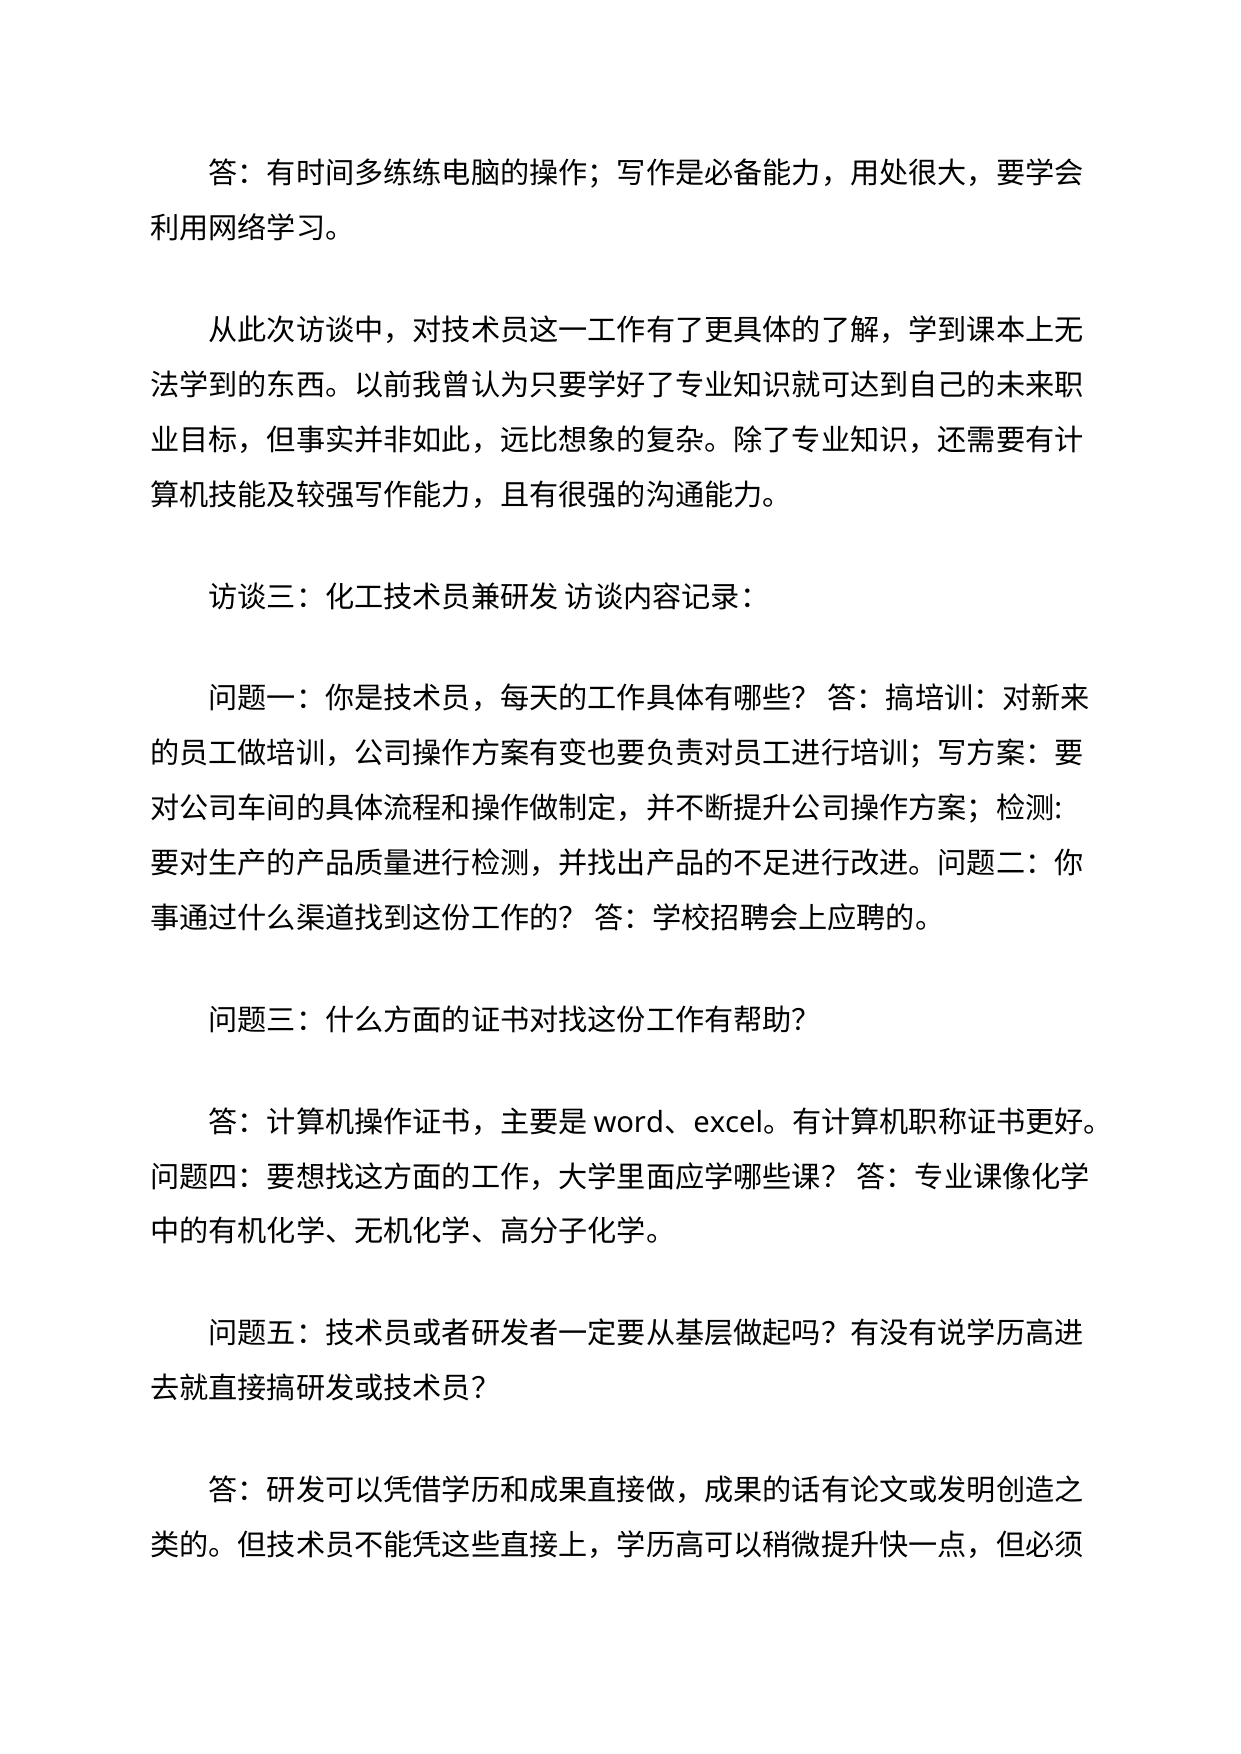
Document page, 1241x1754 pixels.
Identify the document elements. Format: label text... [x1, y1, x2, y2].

text 访谈三：化工技术员兼研发 访谈内容记录： [150, 573, 1090, 615]
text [150, 1466, 1090, 1564]
text 答：计算机操作证书，主要是word、excel。有计算机职称证书更好。问题四：要想找这方面的工作，大学里面应学哪些课？ 答：专业课像化学中的有机化学、无机化学、高分子化学。 [150, 1098, 1090, 1250]
text 问题一：你是技术员，每天的工作具体有哪些？ 答：搞培训：对新来的员工做培训，公司操作方案有变也要负责对员工进行培训；写方案：要对公司车间的具体流程和操作做制定，并不断提升公司操作方案；检测:要对生产的产品质量进行检测，并找出产品的不足进行改进。问题二：你事通过什么渠道找到这份工作的？ 答：学校招聘会上应聘的。 [150, 675, 1090, 937]
text 问题五：技术员或者研发者一定要从基层做起吗？有没有说学历高进去就直接搞研发或技术员？ [150, 1310, 1090, 1407]
text 从此次访谈中，对技术员这一工作有了更具体的了解，学到课本上无法学到的东西。以前我曾认为只要学好了专业知识就可达到自己的未来职业目标，但事实并非如此，远比想象的复杂。除了专业知识，还需要有计算机技能及较强写作能力，且有很强的沟通能力。 [150, 307, 1090, 514]
text 答：有时间多练练电脑的操作；写作是必备能力，用处很大，要学会利用网络学习。 [150, 150, 1090, 247]
text 问题三：什么方面的证书对找这份工作有帮助？ [150, 996, 1090, 1039]
